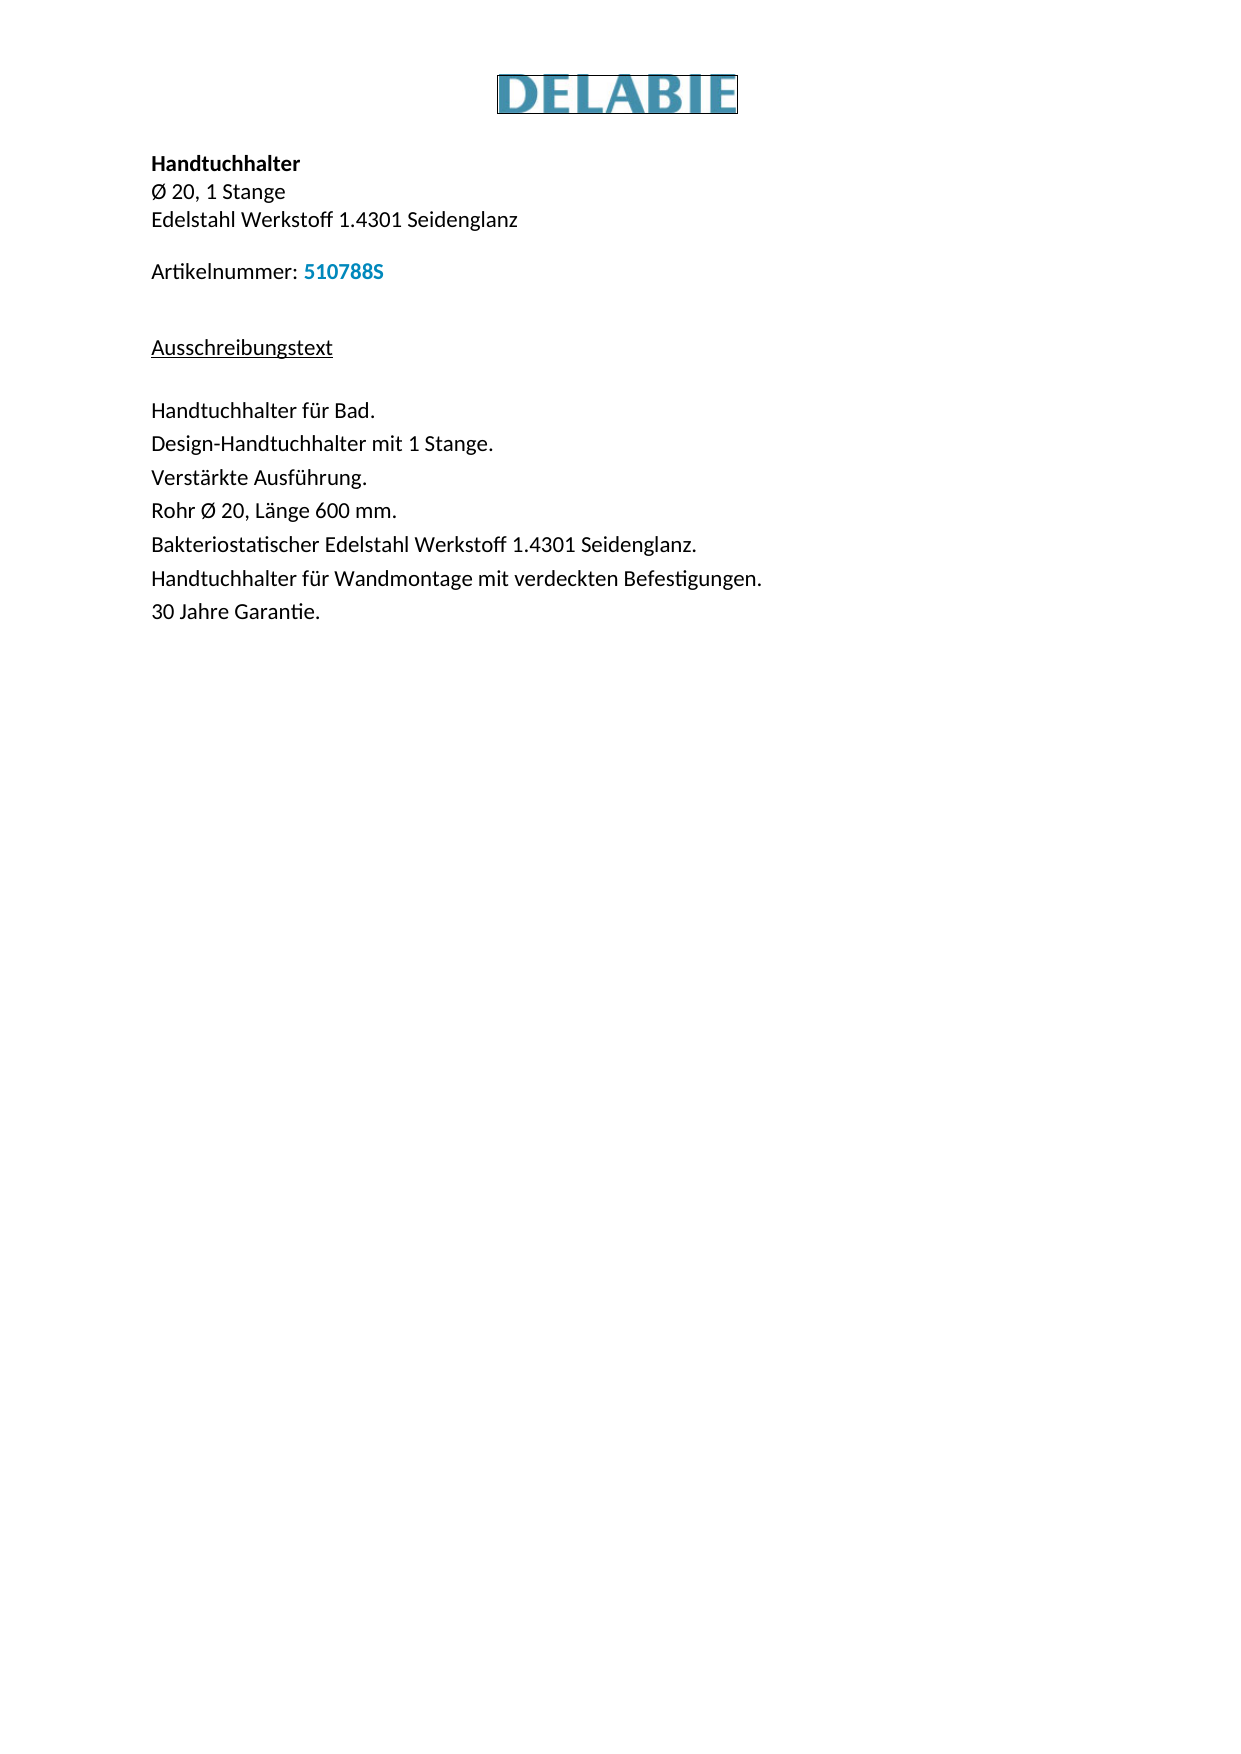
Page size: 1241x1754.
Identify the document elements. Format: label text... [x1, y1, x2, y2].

text Verstärkte Ausführung. [151, 463, 1084, 491]
text Handtuchhalter für Bad. [151, 396, 1084, 424]
text Edelstahl Werkstoff 1.4301 Seidenglanz [151, 205, 1084, 233]
text Artikelnummer: 510788S [151, 257, 1084, 285]
picture [498, 76, 737, 113]
text Handtuchhalter [151, 149, 1084, 177]
text Ausschreibungstext [151, 333, 1084, 361]
text Handtuchhalter für Wandmontage mit verdeckten Befestigungen. [151, 564, 1084, 592]
text Design-Handtuchhalter mit 1 Stange. [151, 429, 1084, 458]
text Rohr Ø 20, Länge 600 mm. [151, 497, 1084, 525]
text Ø 20, 1 Stange [151, 177, 1084, 205]
text Bakteriostatischer Edelstahl Werkstoff 1.4301 Seidenglanz. [151, 530, 1084, 558]
text 30 Jahre Garantie. [151, 597, 1084, 625]
